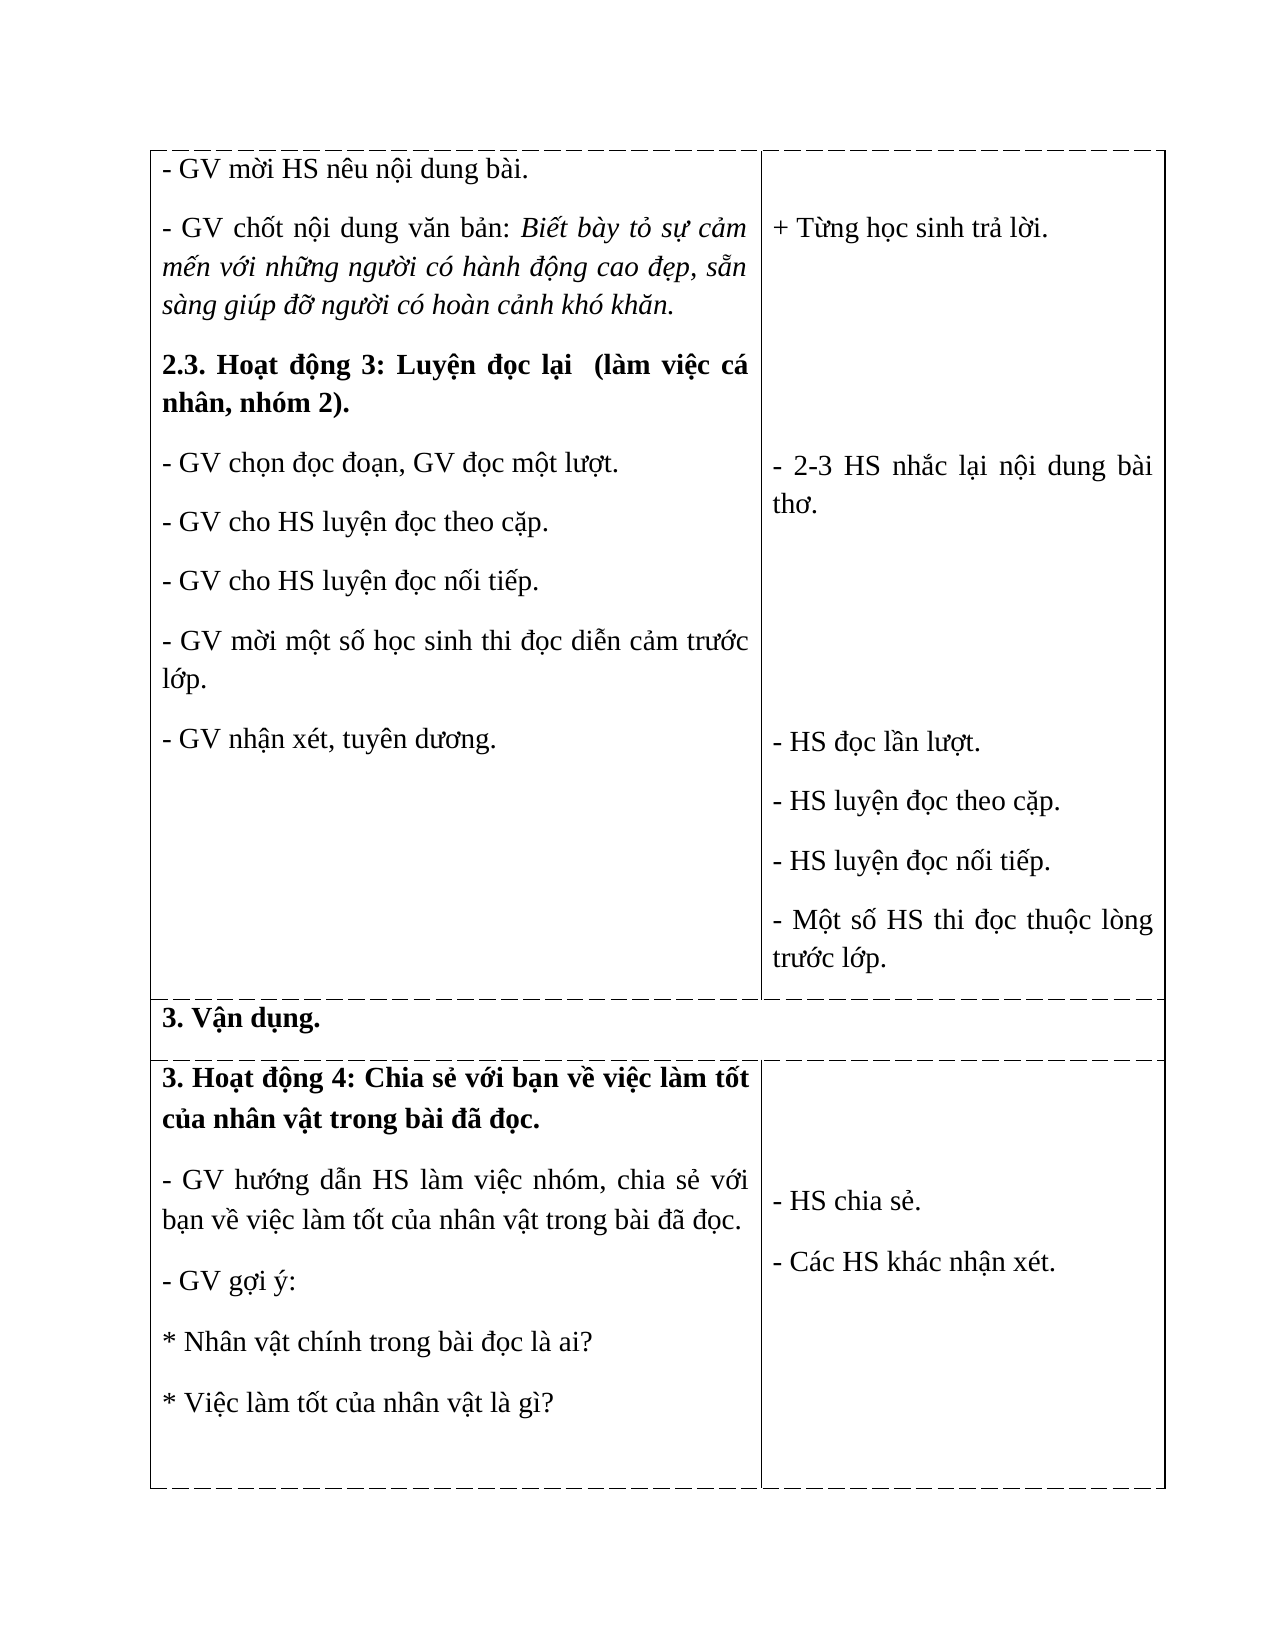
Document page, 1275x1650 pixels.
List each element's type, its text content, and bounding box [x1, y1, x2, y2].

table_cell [151, 1060, 761, 1488]
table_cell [762, 1060, 1164, 1488]
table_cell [151, 150, 761, 999]
table_cell 3. Vận dụng. [151, 999, 1164, 1059]
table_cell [761, 150, 1164, 999]
